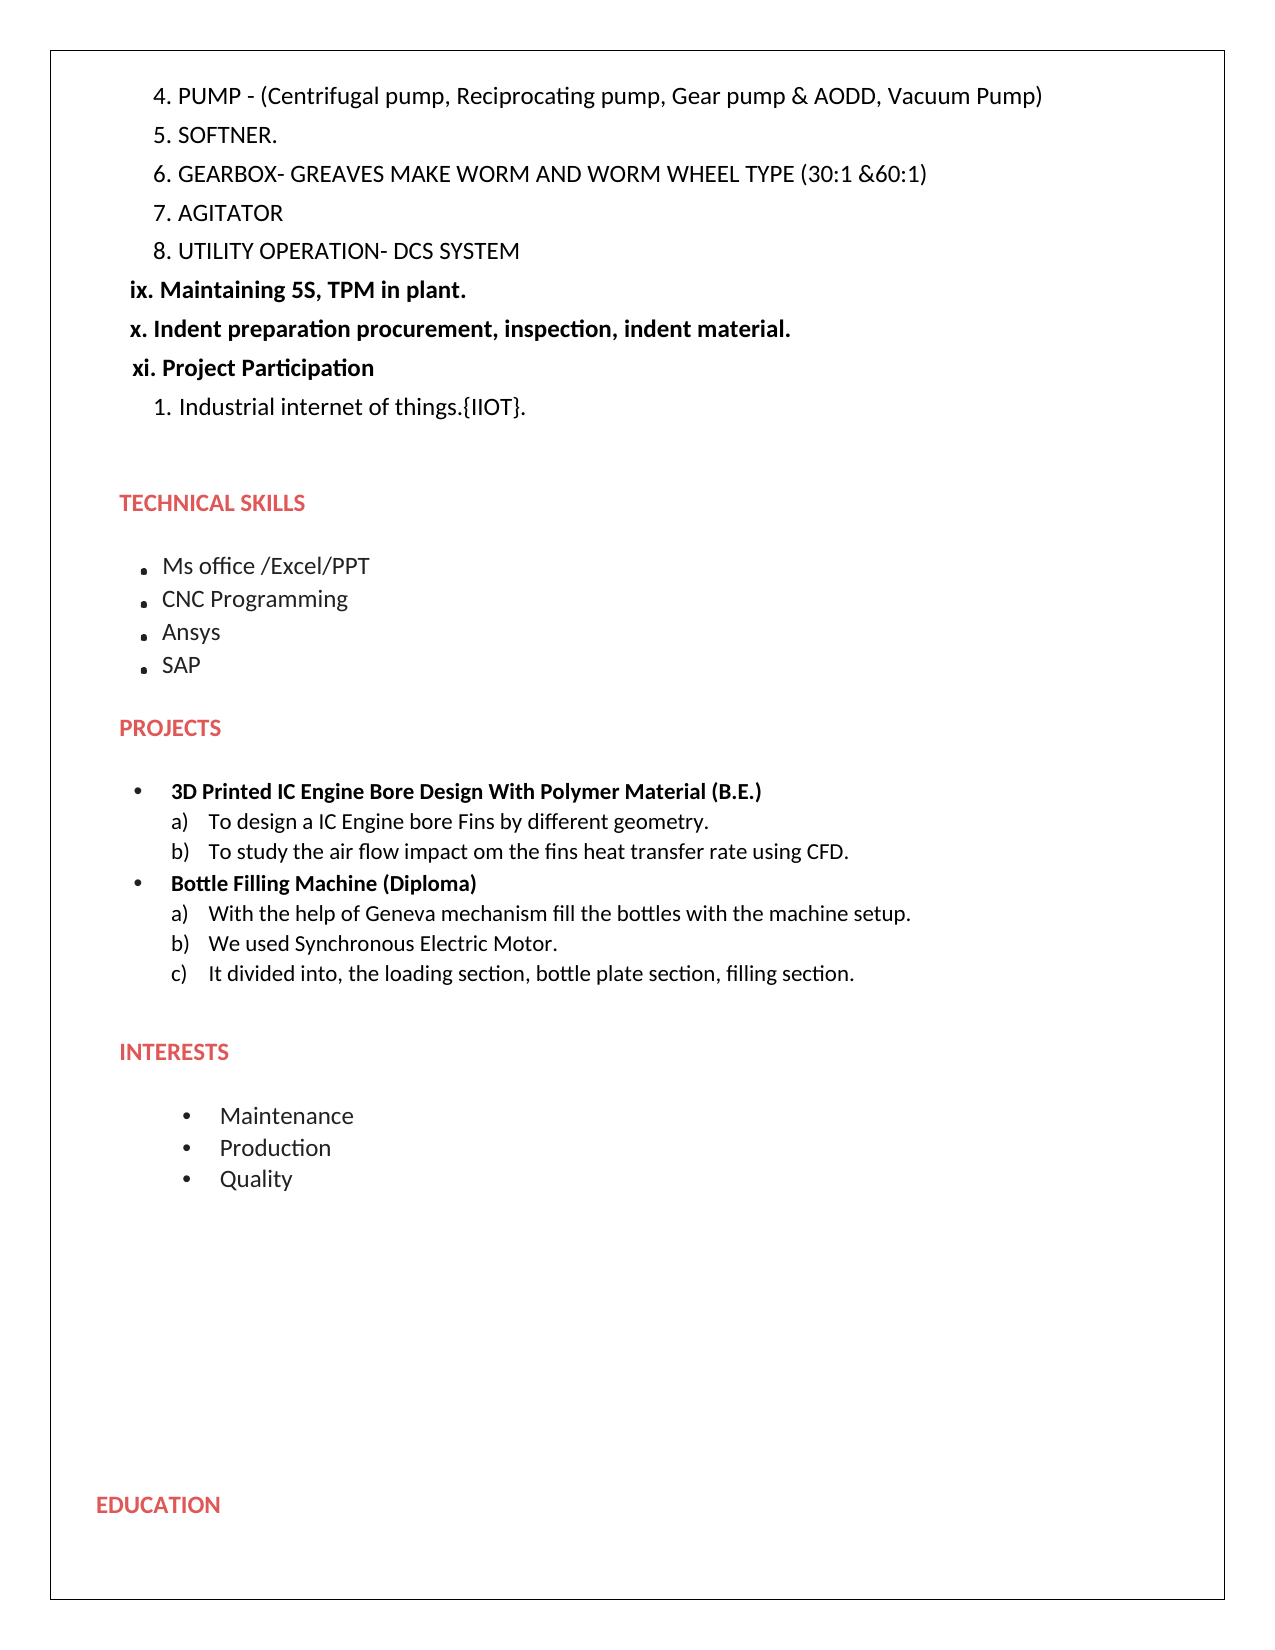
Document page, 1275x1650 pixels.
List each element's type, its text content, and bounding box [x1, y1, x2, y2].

subtitle PROJECTS [119, 712, 1206, 743]
list PUMP - (Centrifugal pump, Reciprocating pump, Gear pump & AODD, Vacuum Pump) [153, 80, 1094, 111]
list GEARBOX- GREAVES MAKE WORM AND WORM WHEEL TYPE (30:1 &60:1) [153, 158, 1094, 188]
list With the help of Geneva mechanism fill the bottles with the machine setup. [171, 899, 1206, 927]
list It divided into, the loading section, bottle plate section, filling section. [171, 959, 1206, 987]
subtitle TECHNICAL SKILLS [119, 487, 1206, 517]
picture [140, 667, 147, 674]
text xi. Project Participation [96, 352, 1206, 383]
text SAP [96, 649, 1206, 680]
text 1. Industrial internet of things.{IIOT}. [153, 391, 1094, 422]
list To design a IC Engine bore Fins by different geometry. [171, 807, 1206, 835]
list SOFTNER. [153, 119, 1094, 149]
list 3D Printed IC Engine Bore Design With Polymer Material (B.E.) [133, 776, 1206, 805]
list We used Synchronous Electric Motor. [171, 929, 1206, 957]
list Bottle Filling Machine (Diploma) [133, 868, 1206, 897]
text Ms office /Excel/PPT [96, 550, 1206, 581]
subtitle INTERESTS [119, 1037, 1206, 1067]
text Ansys [96, 616, 1206, 647]
text CNC Programming [96, 583, 1206, 614]
list Maintenance [182, 1100, 1206, 1131]
list UTILITY OPERATION- DCS SYSTEM [153, 236, 1094, 266]
picture [140, 568, 147, 575]
text EDUCATION [96, 1489, 1206, 1519]
list Production [182, 1132, 1206, 1162]
list Quality [182, 1163, 1206, 1194]
text ix. Maintaining 5S, TPM in plant. [96, 274, 1206, 305]
list To study the air flow impact om the fins heat transfer rate using CFD. [171, 837, 1206, 865]
text x. Indent preparation procurement, inspection, indent material. [96, 313, 1206, 344]
list AGITATOR [153, 197, 1094, 227]
picture [140, 601, 147, 608]
picture [140, 634, 147, 641]
